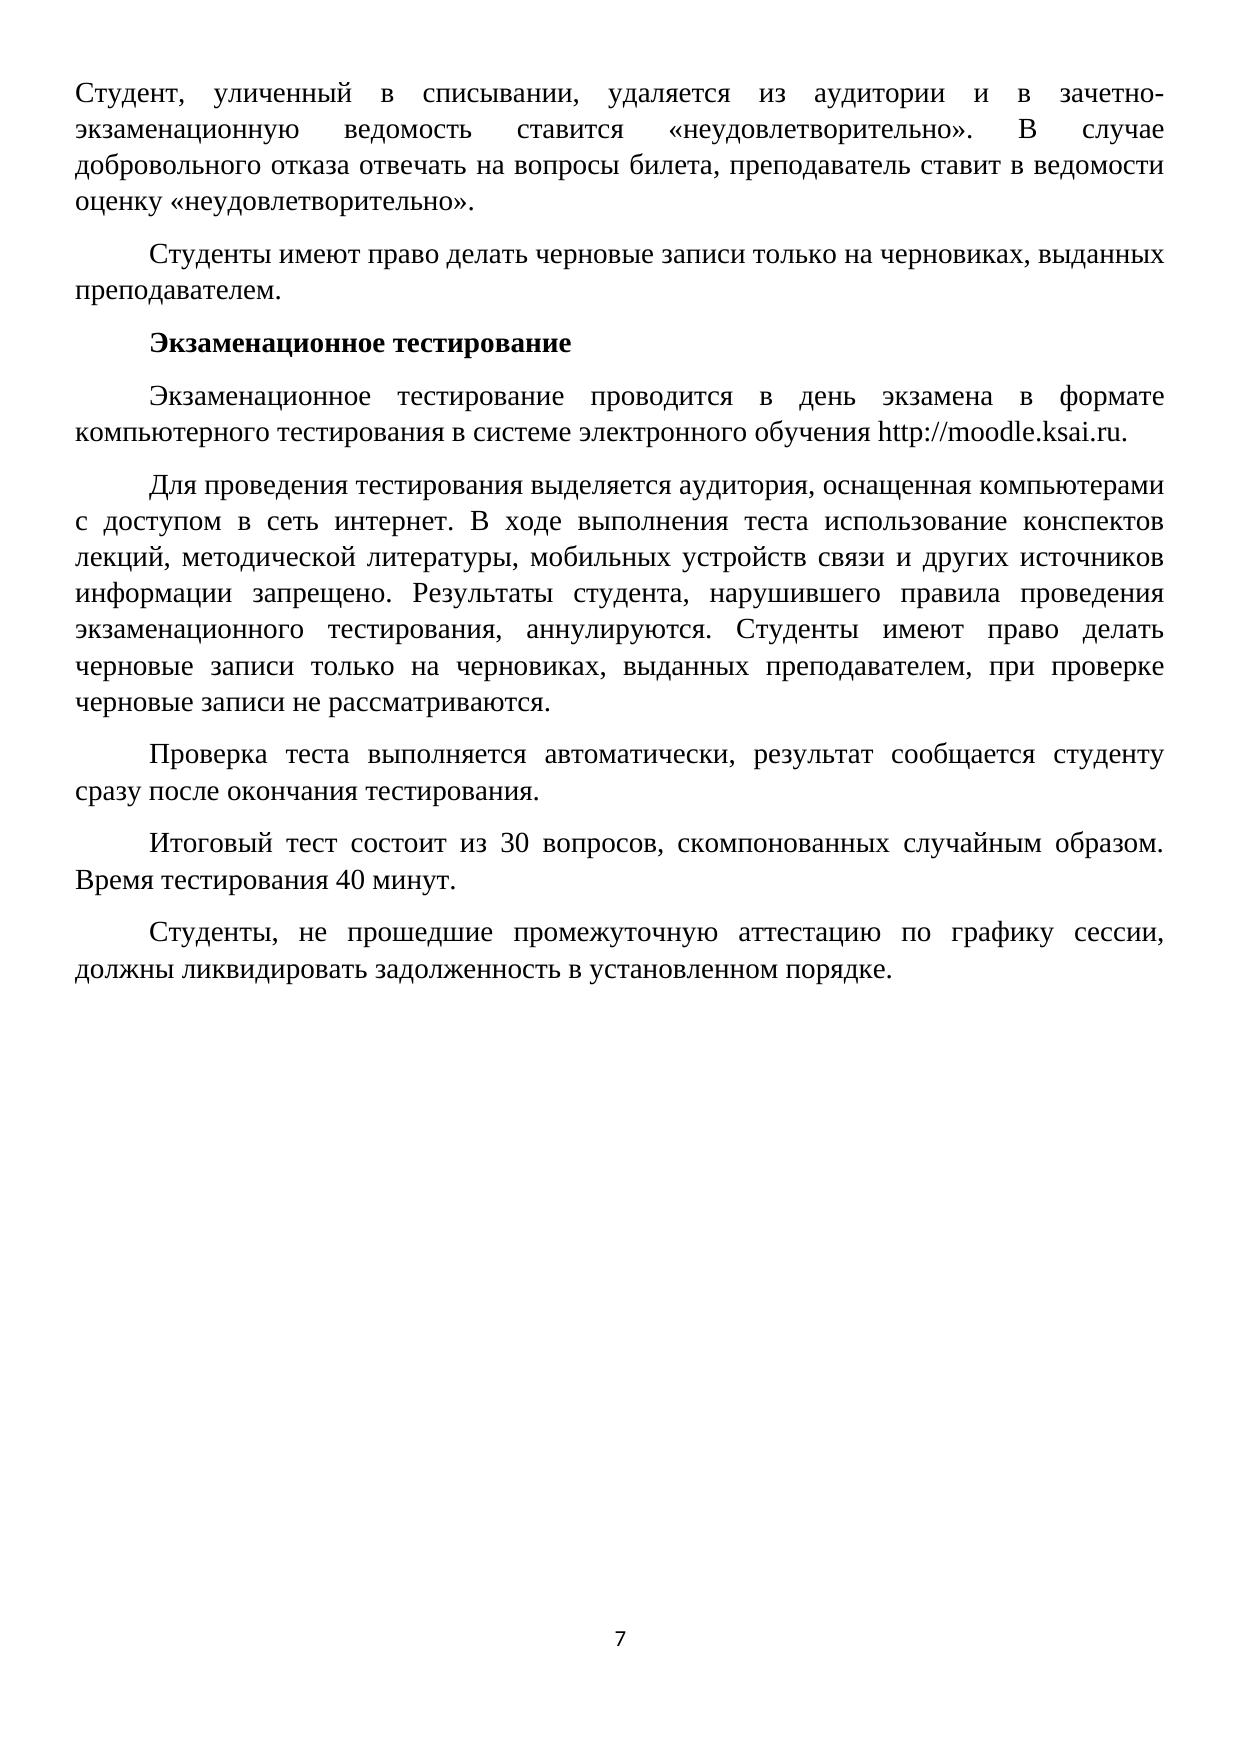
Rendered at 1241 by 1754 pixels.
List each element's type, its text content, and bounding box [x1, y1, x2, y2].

text Проверка теста выполняется автоматически, результат сообщается студенту сразу после окончания тестирования. [75, 737, 1165, 806]
text Студенты имеют право делать черновые записи только на черновиках, выданных преподавателем. [75, 236, 1165, 306]
text Экзаменационное тестирование [75, 325, 1165, 359]
text Студенты, не прошедшие промежуточную аттестацию по графику сессии, должны ликвидировать задолженность в установленном порядке. [75, 914, 1165, 984]
text Экзаменационное тестирование проводится в день экзамена в формате компьютерного тестирования в системе электронного обучения http://moodle.ksai.ru. [75, 378, 1165, 448]
text Для проведения тестирования выделяется аудитория, оснащенная компьютерами с доступом в сеть интернет. В ходе выполнения теста использование конспектов лекций, методической литературы, мобильных устройств связи и других источников информации запрещено. Результаты студента, нарушившего правила проведения экзаменационного тестирования, аннулируются. Студенты имеют право делать черновые записи только на черновиках, выданных преподавателем, при проверке черновые записи не рассматриваются. [75, 467, 1165, 717]
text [75, 75, 1165, 217]
text Итоговый тест состоит из 30 вопросов, скомпонованных случайным образом. Время тестирования 40 минут. [75, 826, 1165, 895]
